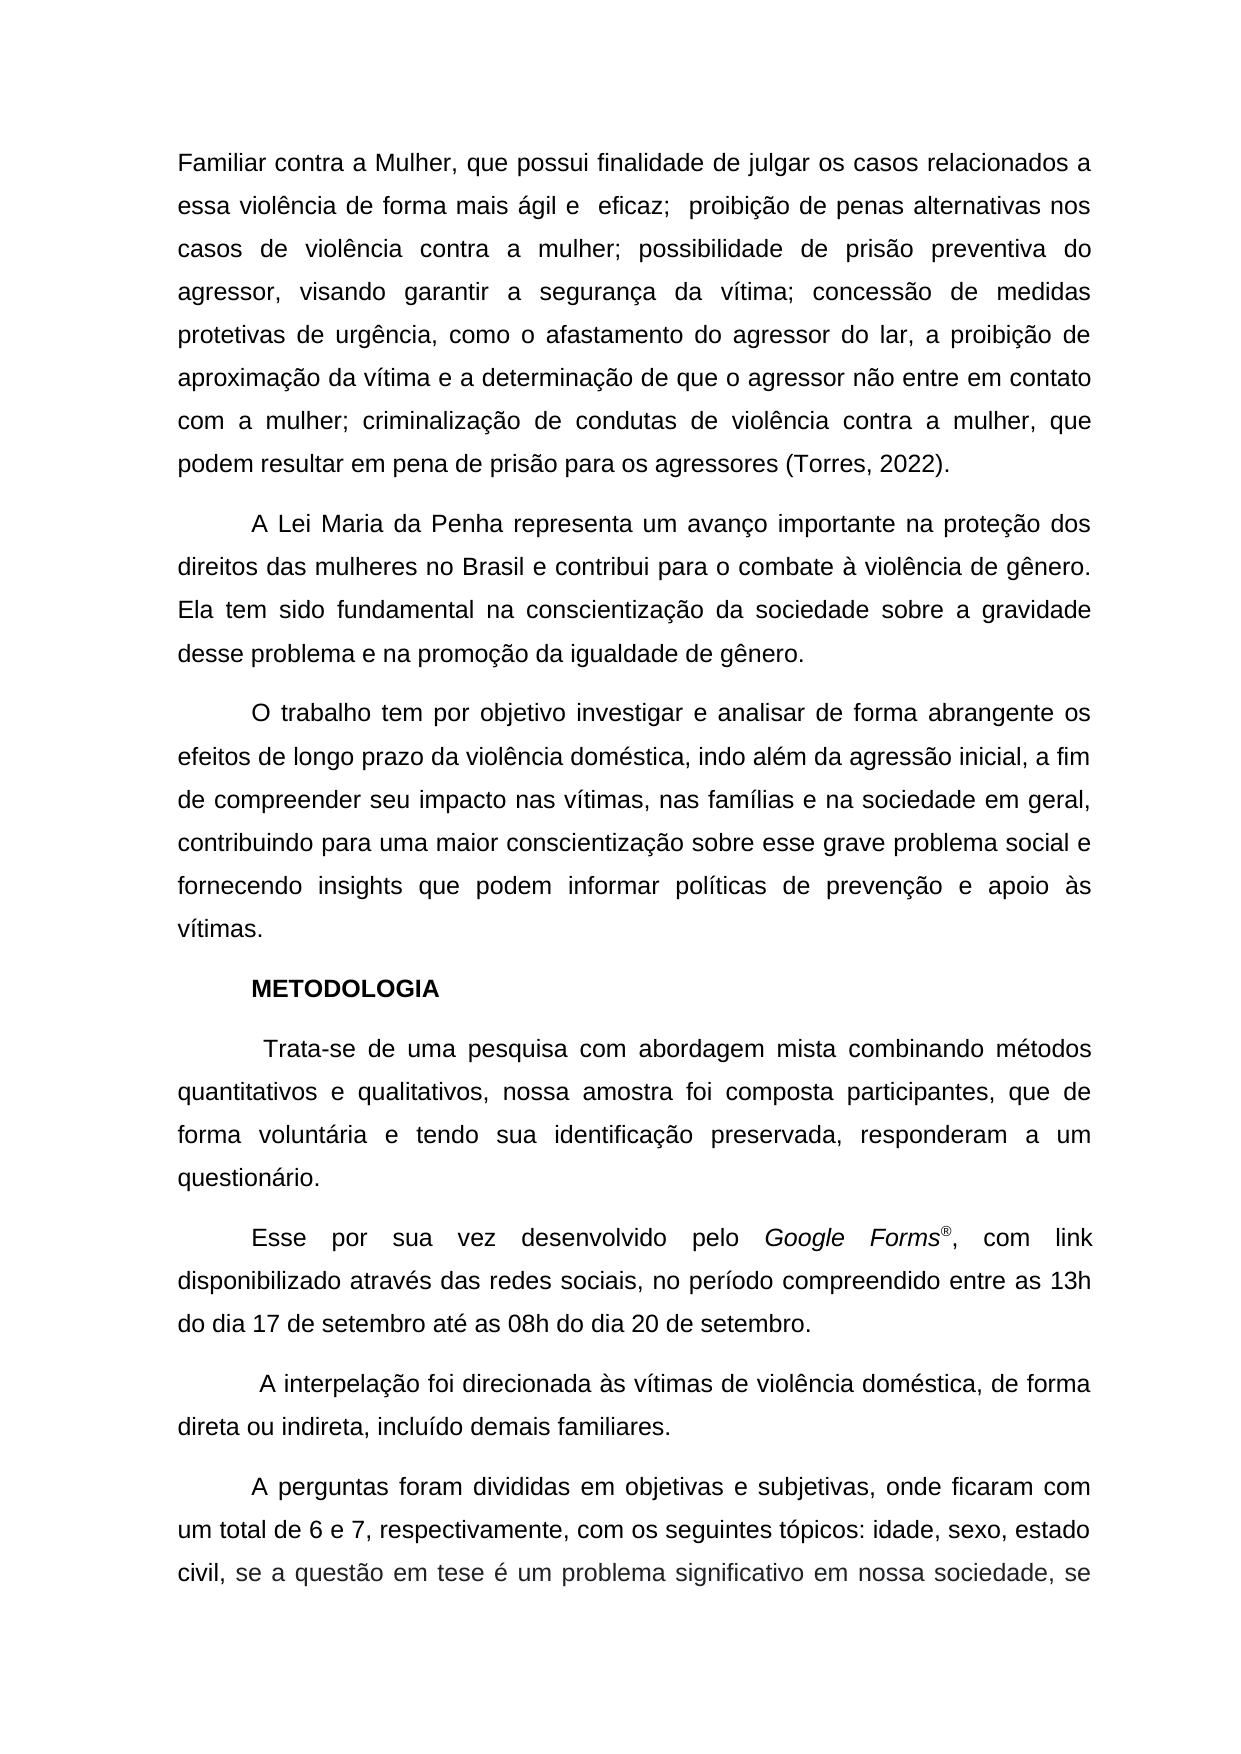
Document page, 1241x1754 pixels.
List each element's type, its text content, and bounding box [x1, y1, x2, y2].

text A Lei Maria da Penha representa um avanço importante na proteção dos direitos das mulheres no Brasil e contribui para o combate à violência de gênero. Ela tem sido fundamental na conscientização da sociedade sobre a gravidade desse problema e na promoção da igualdade de gênero. [177, 509, 1093, 667]
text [177, 1472, 1093, 1587]
text Trata-se de uma pesquisa com abordagem mista combinando métodos quantitativos e qualitativos, nossa amostra foi composta participantes, que de forma voluntária e tendo sua identificação preservada, responderam a um questionário. [177, 1034, 1093, 1192]
text A interpelação foi direcionada às vítimas de violência doméstica, de forma direta ou indireta, incluído demais familiares. [177, 1369, 1093, 1441]
text METODOLOGIA [177, 974, 1093, 1003]
text Esse por sua vez desenvolvido pelo Google Forms®, com link disponibilizado através das redes sociais, no período compreendido entre as 13h do dia 17 de setembro até as 08h do dia 20 de setembro. [177, 1223, 1093, 1338]
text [177, 148, 1093, 478]
text O trabalho tem por objetivo investigar e analisar de forma abrangente os efeitos de longo prazo da violência doméstica, indo além da agressão inicial, a fim de compreender seu impacto nas vítimas, nas famílias e na sociedade em geral, contribuindo para uma maior conscientização sobre esse grave problema social e fornecendo insights que podem informar políticas de prevenção e apoio às vítimas. [177, 698, 1093, 943]
